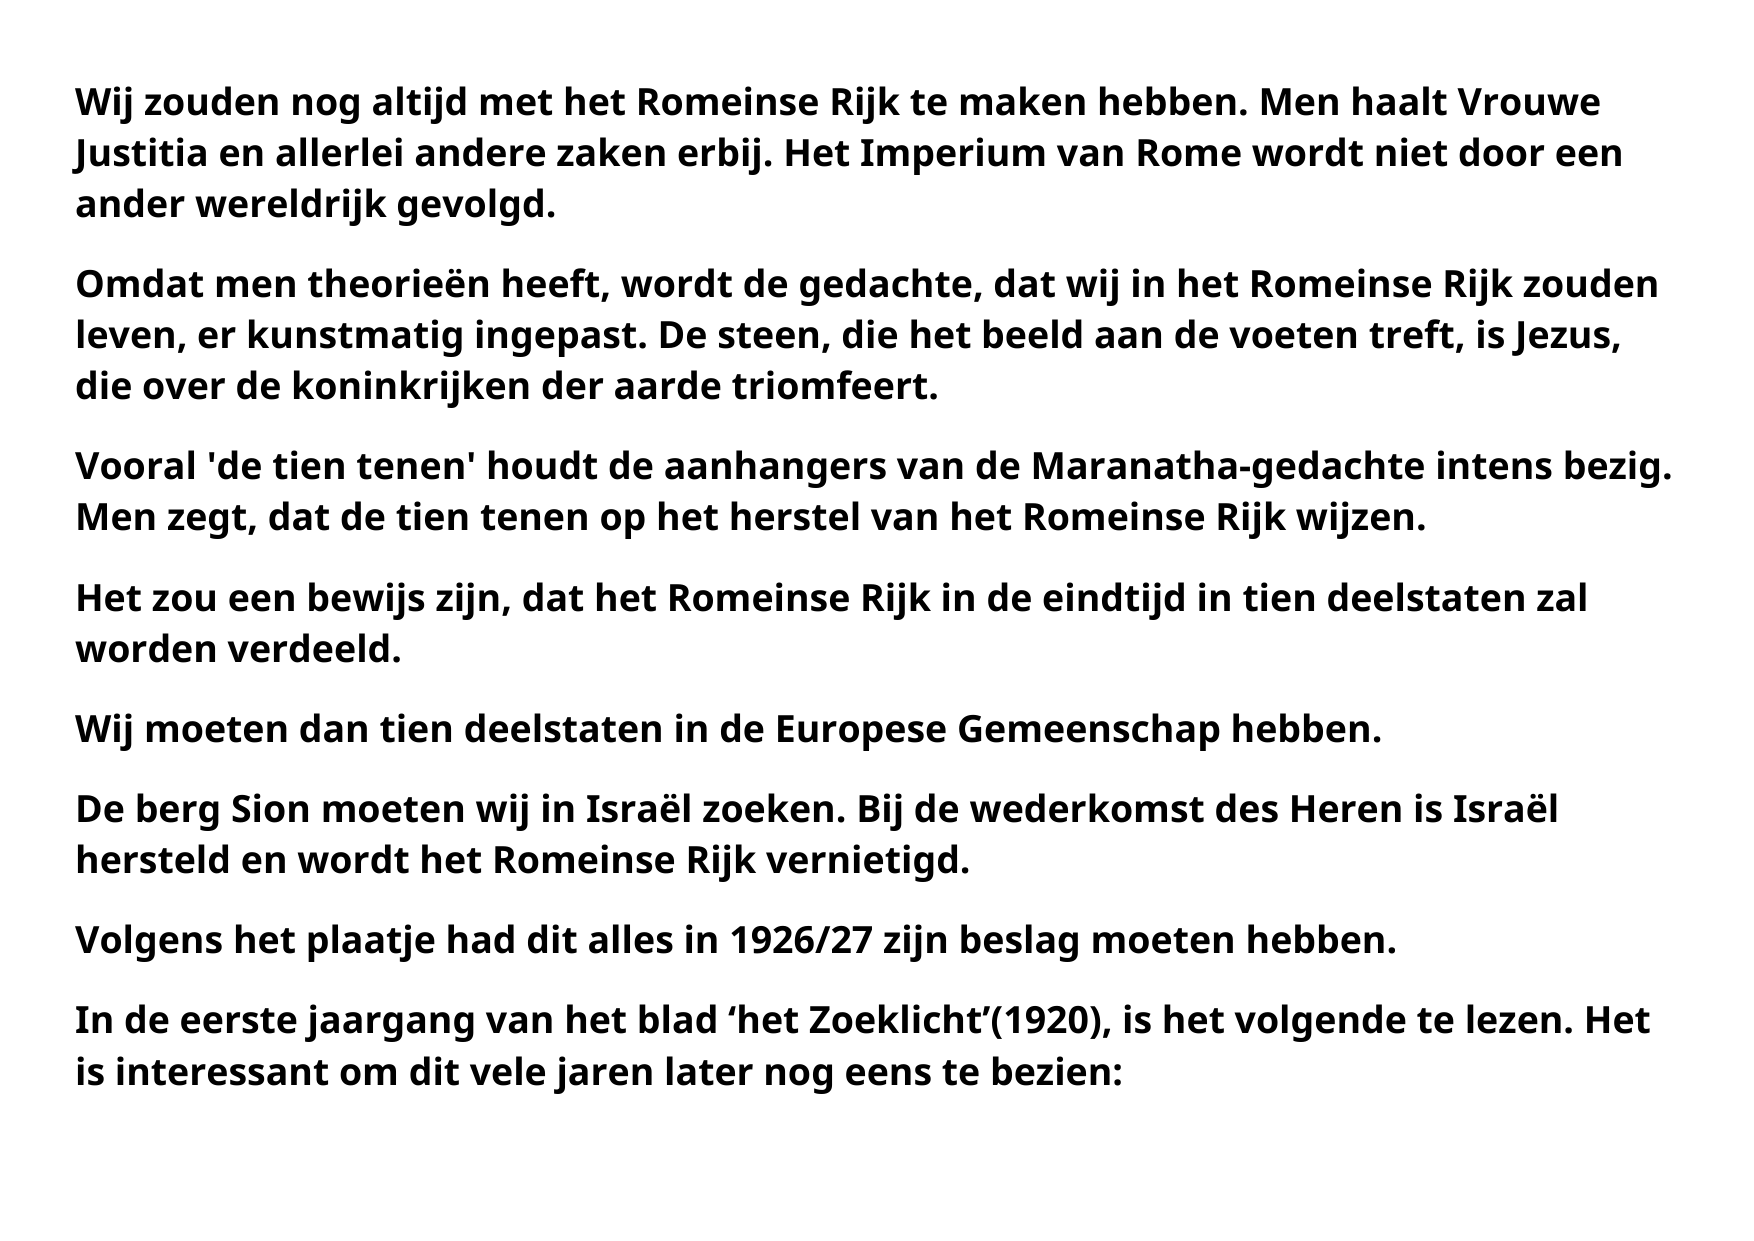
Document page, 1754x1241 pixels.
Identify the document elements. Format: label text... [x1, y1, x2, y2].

text Het zou een bewijs zijn, dat het Romeinse Rijk in de eindtijd in tien deelstaten zal worden verdeeld. [75, 571, 1679, 673]
text Vooral 'de tien tenen' houdt de aanhangers van de Maranatha-gedachte intens bezig. Men zegt, dat de tien tenen op het herstel van het Romeinse Rijk wijzen. [75, 439, 1679, 542]
text Wij zouden nog altijd met het Romeinse Rijk te maken hebben. Men haalt Vrouwe Justitia en allerlei andere zaken erbij. Het Imperium van Rome wordt niet door een ander wereldrijk gevolgd. [75, 75, 1679, 228]
text De berg Sion moeten wij in Israël zoeken. Bij de wederkomst des Heren is Israël hersteld en wordt het Romeinse Rijk vernietigd. [75, 782, 1679, 884]
text Omdat men theorieën heeft, wordt de gedachte, dat wij in het Romeinse Rijk zouden leven, er kunstmatig ingepast. De steen, die het beeld aan de voeten treft, is Jezus, die over de koninkrijken der aarde triomfeert. [75, 257, 1679, 410]
text Volgens het plaatje had dit alles in 1926/27 zijn beslag moeten hebben. [75, 913, 1679, 964]
text Wij moeten dan tien deelstaten in de Europese Gemeenschap hebben. [75, 702, 1679, 753]
text In de eerste jaargang van het blad ‘het Zoeklicht’(1920), is het volgende te lezen. Het is interessant om dit vele jaren later nog eens te bezien: [75, 994, 1679, 1096]
